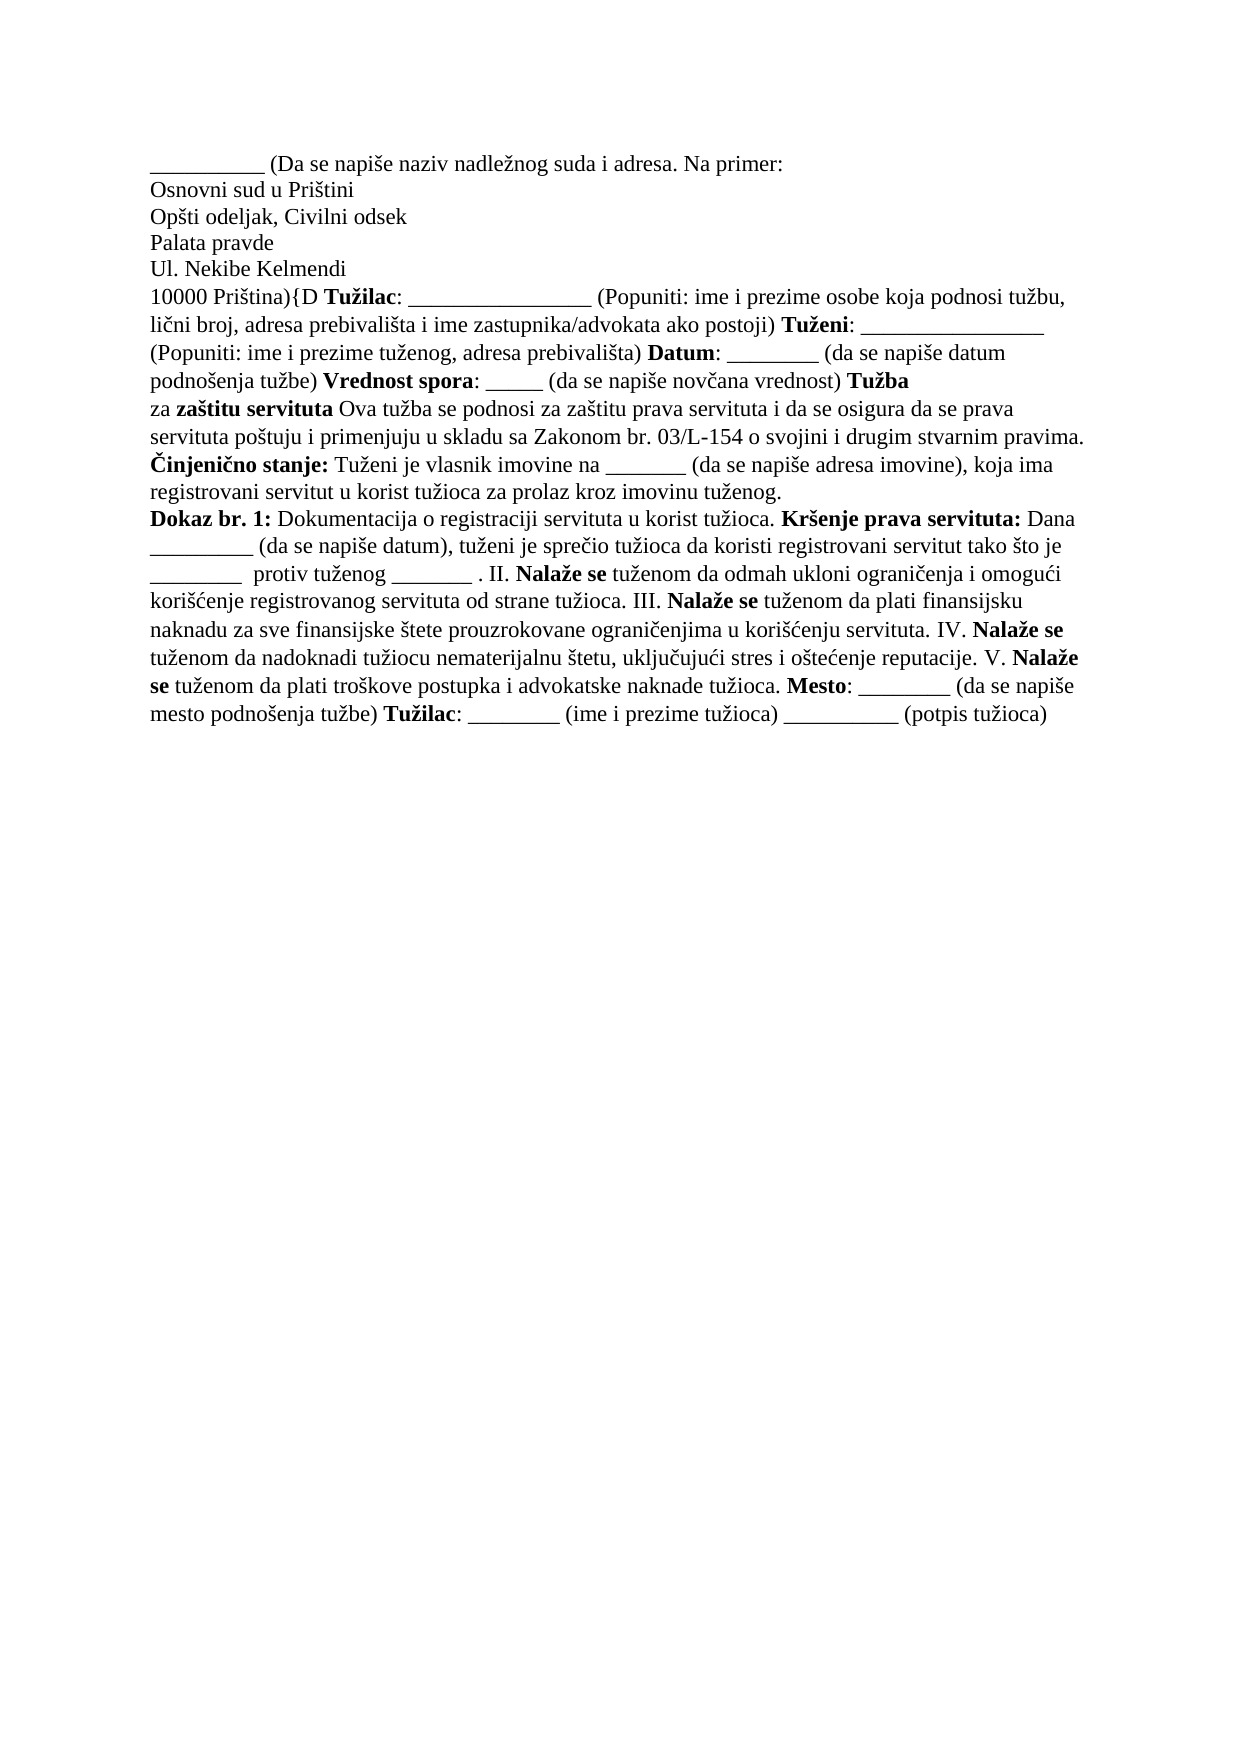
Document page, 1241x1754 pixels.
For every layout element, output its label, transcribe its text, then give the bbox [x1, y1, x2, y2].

text __________ (Da se napiše naziv nadležnog suda i adresa. Na primer:Osnovni sud u PrištiniOpšti odeljak, Civilni odsekPalata pravdeUl. Nekibe Kelmendi10000 Priština){D Tužilac: ________________ (Popuniti: ime i prezime osobe koja podnosi tužbu, lični broj, adresa prebivališta i ime zastupnika/advokata ako postoji) Tuženi: ________________ (Popuniti: ime i prezime tuženog, adresa prebivališta) Datum: ________ (da se napiše datum podnošenja tužbe) Vrednost spora: _____ (da se napiše novčana vrednost) Tužbaza zaštitu servituta Ova tužba se podnosi za zaštitu prava servituta i da se osigura da se prava servituta poštuju i primenjuju u skladu sa Zakonom br. 03/L-154 o svojini i drugim stvarnim pravima. Činjenično stanje: Tuženi je vlasnik imovine na _______ (da se napiše adresa imovine), koja ima registrovani servitut u korist tužioca za prolaz kroz imovinu tuženog.Dokaz br. 1: Dokumentacija o registraciji servituta u korist tužioca. Kršenje prava servituta: Dana _________ (da se napiše datum), tuženi je sprečio tužioca da koristi registrovani servitut tako što je ________ protiv tuženog _______ . II. Nalaže se tuženom da odmah ukloni ograničenja i omogući korišćenje registrovanog servituta od strane tužioca. III. Nalaže se tuženom da plati finansijsku naknadu za sve finansijske štete prouzrokovane ograničenjima u korišćenju servituta. IV. Nalaže se tuženom da nadoknadi tužiocu nematerijalnu štetu, uključujući stres i oštećenje reputacije. V. Nalaže se tuženom da plati troškove postupka i advokatske naknade tužioca. Mesto: ________ (da se napiše mesto podnošenja tužbe) Tužilac: ________ (ime i prezime tužioca) __________ (potpis tužioca) [150, 150, 1090, 727]
